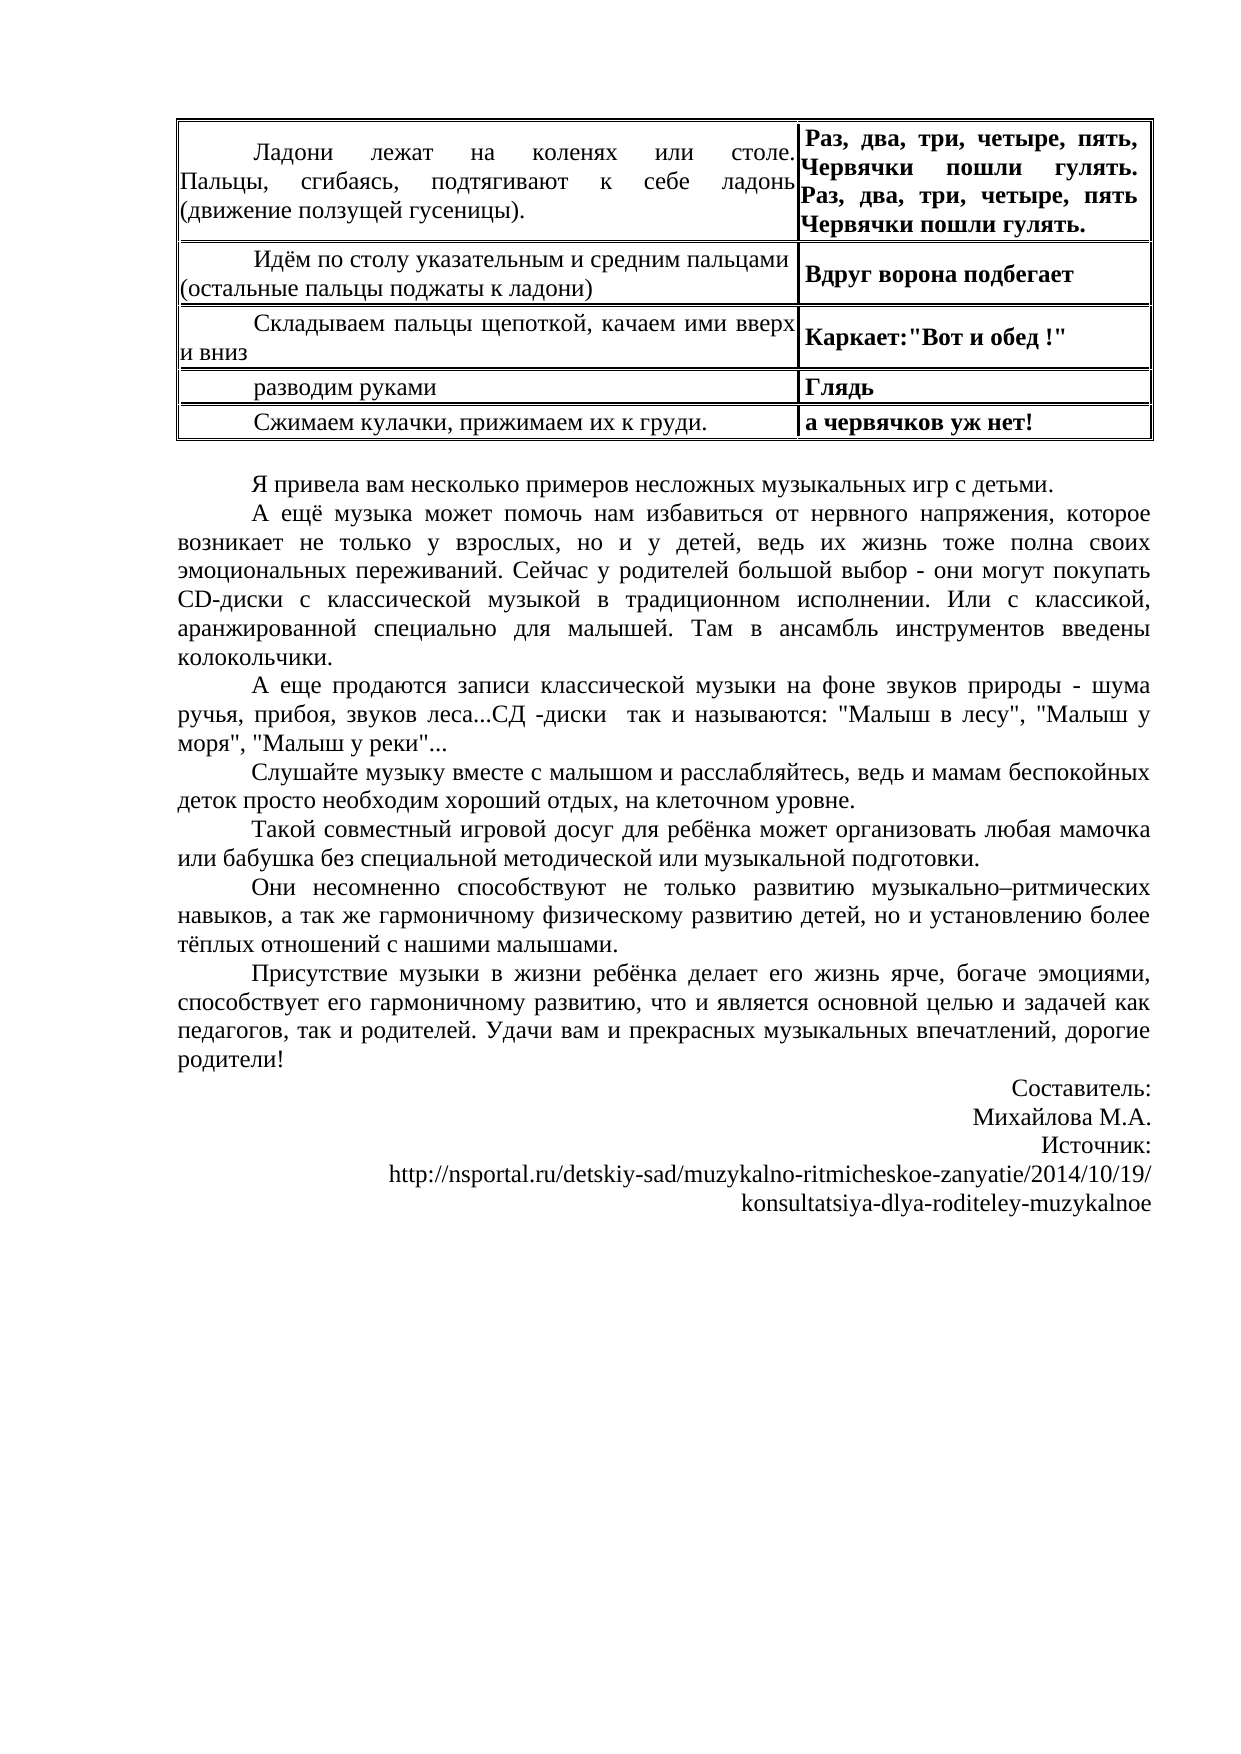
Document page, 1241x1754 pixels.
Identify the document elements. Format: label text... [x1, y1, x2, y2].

text Такой совместный игровой досуг для ребёнка может организовать любая мамочка или бабушка без специальной методической или музыкальной подготовки. [177, 814, 1152, 872]
table_header Ладони лежат на коленях или столе. Пальцы, сгибаясь, подтягивают к себе ладонь (движение ползущей гусеницы). [179, 120, 798, 239]
table_cell Вдруг ворона подбегает [800, 240, 1151, 303]
table_cell Складываем пальцы щепоткой, качаем ими вверх и вниз [179, 303, 797, 367]
text Я привела вам несколько примеров несложных музыкальных игр с детьми. [177, 469, 1152, 498]
text Они несомненно способствуют не только развитию музыкально–ритмических навыков, а так же гармоничному физическому развитию детей, но и установлению более тёплых отношений с нашими малышами. [177, 872, 1152, 958]
text http://nsportal.ru/detskiy-sad/muzykalno-ritmicheskoe-zanyatie/2014/10/19/konsultatsiya-dlya-roditeley-muzykalnoe [177, 1159, 1152, 1217]
table_cell Каркает:"Вот и обед !" [800, 303, 1151, 367]
text Михайлова М.А. [177, 1102, 1152, 1131]
text Источник: [177, 1131, 1152, 1159]
table_header Раз, два, три, четыре, пять, Червячки пошли гулять. Раз, два, три, четыре, пять Червячки пошли гулять. [798, 122, 1150, 239]
table_cell а червячков уж нет! [798, 402, 1151, 437]
table_cell разводим руками [179, 367, 797, 402]
table_cell Идём по столу указательным и средним пальцами (остальные пальцы поджаты к ладони) [179, 240, 797, 303]
text А ещё музыка может помочь нам избавиться от нервного напряжения, которое возникает не только у взрослых, но и у детей, ведь их жизнь тоже полна своих эмоциональных переживаний. Сейчас у родителей большой выбор - они могут покупать CD-диски с классической музыкой в традиционном исполнении. Или с классикой, аранжированной специально для малышей. Там в ансамбль инструментов введены колокольчики. [177, 498, 1152, 671]
text Составитель: [177, 1073, 1152, 1102]
text Слушайте музыку вместе с малышом и расслабляйтесь, ведь и мамам беспокойных деток просто необходим хороший отдых, на клеточном уровне. [177, 757, 1152, 814]
table_cell Сжимаем кулачки, прижимаем их к груди. [179, 402, 798, 437]
text Присутствие музыки в жизни ребёнка делает его жизнь ярче, богаче эмоциями, способствует его гармоничному развитию, что и является основной целью и задачей как педагогов, так и родителей. Удачи вам и прекрасных музыкальных впечатлений, дорогие родители! [177, 958, 1152, 1073]
text А еще продаются записи классической музыки на фоне звуков природы - шума ручья, прибоя, звуков леса...СД -диски так и называются: "Малыш в лесу", "Малыш у моря", "Малыш у реки"... [177, 671, 1152, 757]
table_cell Глядь [800, 367, 1151, 402]
